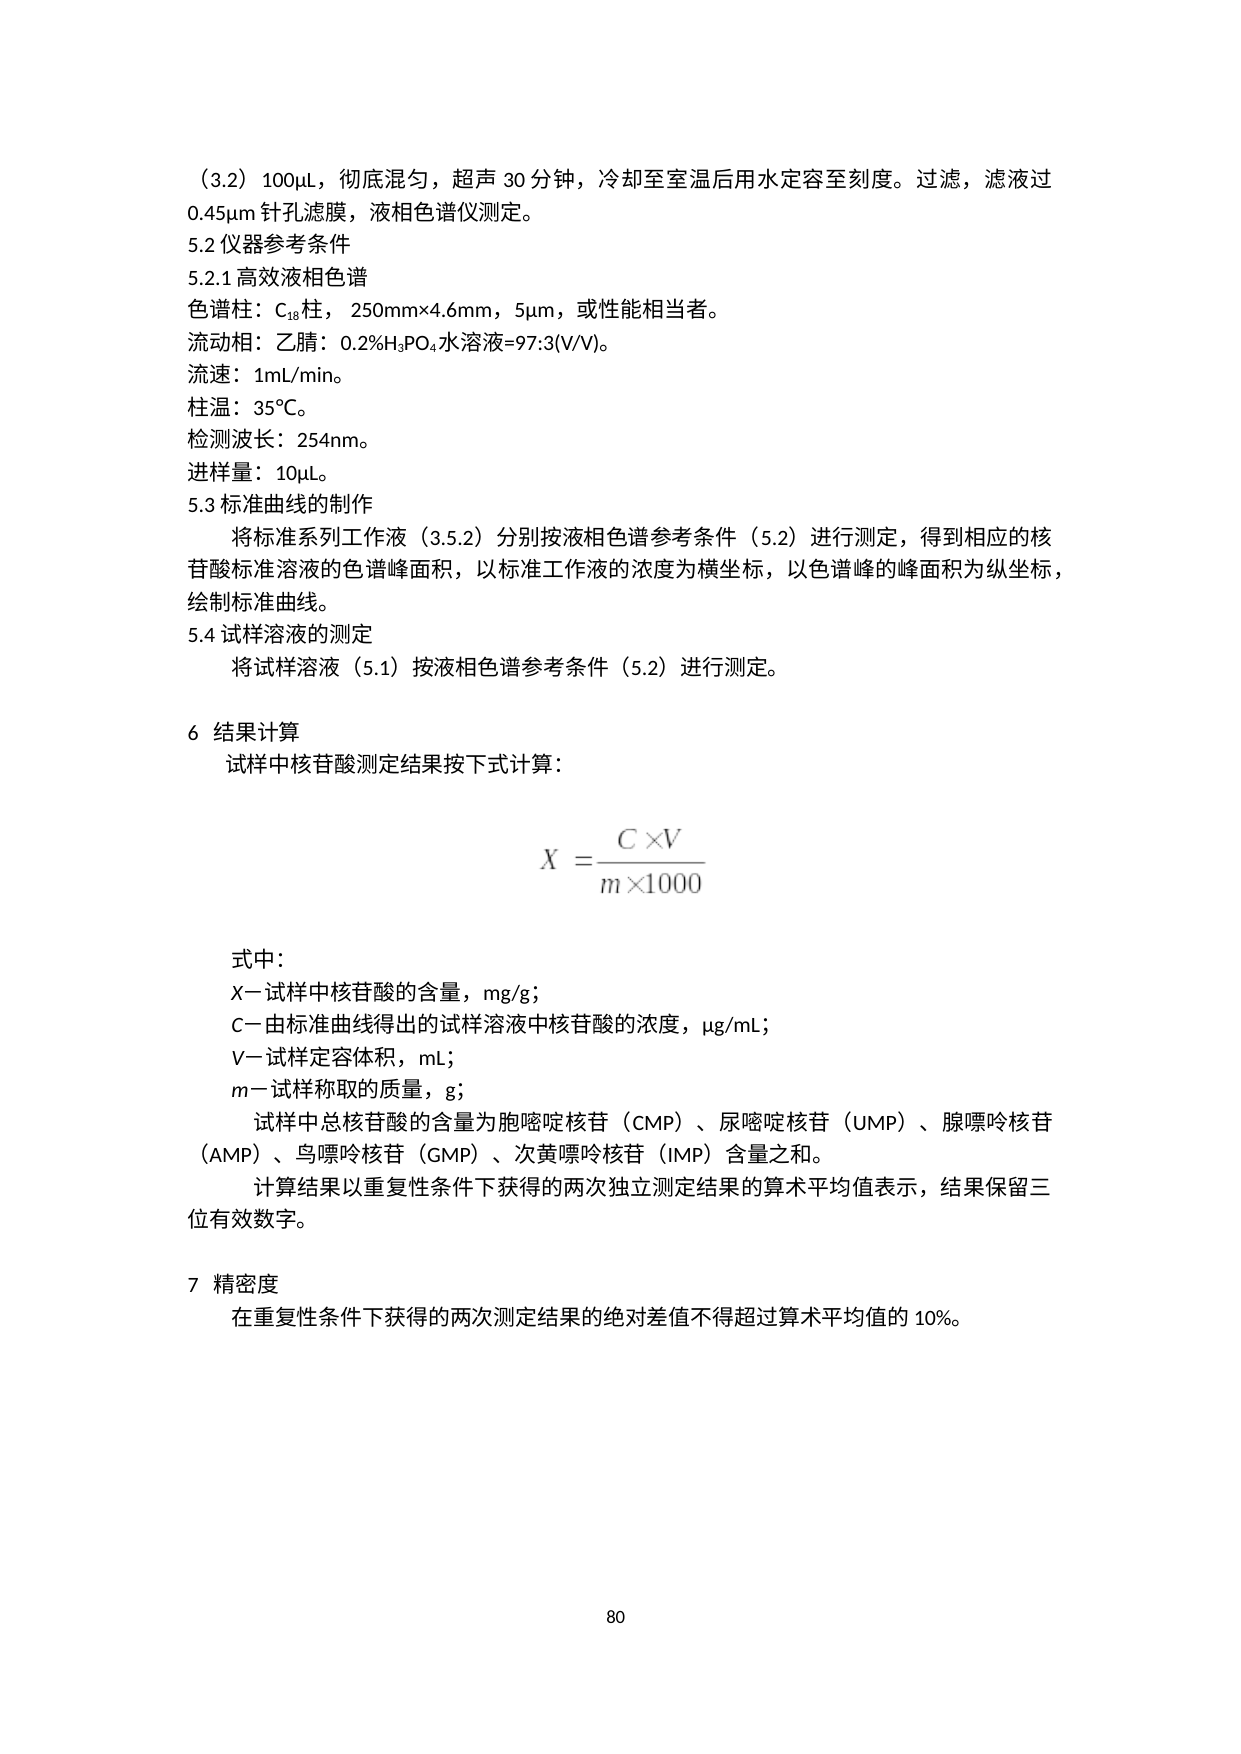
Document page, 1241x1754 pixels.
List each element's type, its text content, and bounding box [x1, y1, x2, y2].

text 计算结果以重复性条件下获得的两次独立测定结果的算术平均值表示，结果保留三位有效数字。 [187, 1169, 1053, 1234]
text 5.2.1 高效液相色谱 [187, 259, 1053, 292]
text 在重复性条件下获得的两次测定结果的绝对差值不得超过算术平均值的10%。 [187, 1299, 1053, 1332]
text 5.4 试样溶液的测定 [187, 617, 1053, 649]
text 进样量：10μL。 [187, 454, 1053, 487]
text 流速：1mL/min。 [187, 357, 1053, 389]
text 5.3 标准曲线的制作 [187, 487, 1053, 519]
text 7 精密度 [187, 1267, 1053, 1299]
text 试样中核苷酸测定结果按下式计算： [225, 747, 1053, 779]
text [187, 162, 1053, 227]
text 式中： [187, 942, 1053, 974]
text m－试样称取的质量，g； [187, 1072, 1053, 1104]
text 检测波长：254nm。 [187, 422, 1053, 454]
text 试样中总核苷酸的含量为胞嘧啶核苷（CMP）、尿嘧啶核苷（UMP）、腺嘌呤核苷（AMP）、鸟嘌呤核苷（GMP）、次黄嘌呤核苷（IMP）含量之和。 [187, 1104, 1053, 1169]
text V－试样定容体积，mL； [187, 1039, 1053, 1072]
text 将标准系列工作液（3.5.2）分别按液相色谱参考条件（5.2）进行测定，得到相应的核苷酸标准溶液的色谱峰面积，以标准工作液的浓度为横坐标，以色谱峰的峰面积为纵坐标，绘制标准曲线。 [187, 519, 1053, 617]
text C－由标准曲线得出的试样溶液中核苷酸的浓度，μg/mL； [187, 1007, 1053, 1039]
text 6 结果计算 [187, 714, 1053, 747]
text 5.2 仪器参考条件 [187, 227, 1053, 259]
text 色谱柱：C18柱， 250mm×4.6mm，5μm，或性能相当者。 [187, 292, 1053, 324]
text 流动相：乙腈：0.2%H3PO4水溶液=97:3(V/V)。 [187, 324, 1053, 357]
text 将试样溶液（5.1）按液相色谱参考条件（5.2）进行测定。 [187, 649, 1053, 682]
text 柱温：35℃。 [187, 389, 1053, 422]
text X－试样中核苷酸的含量，mg/g； [187, 974, 1053, 1007]
